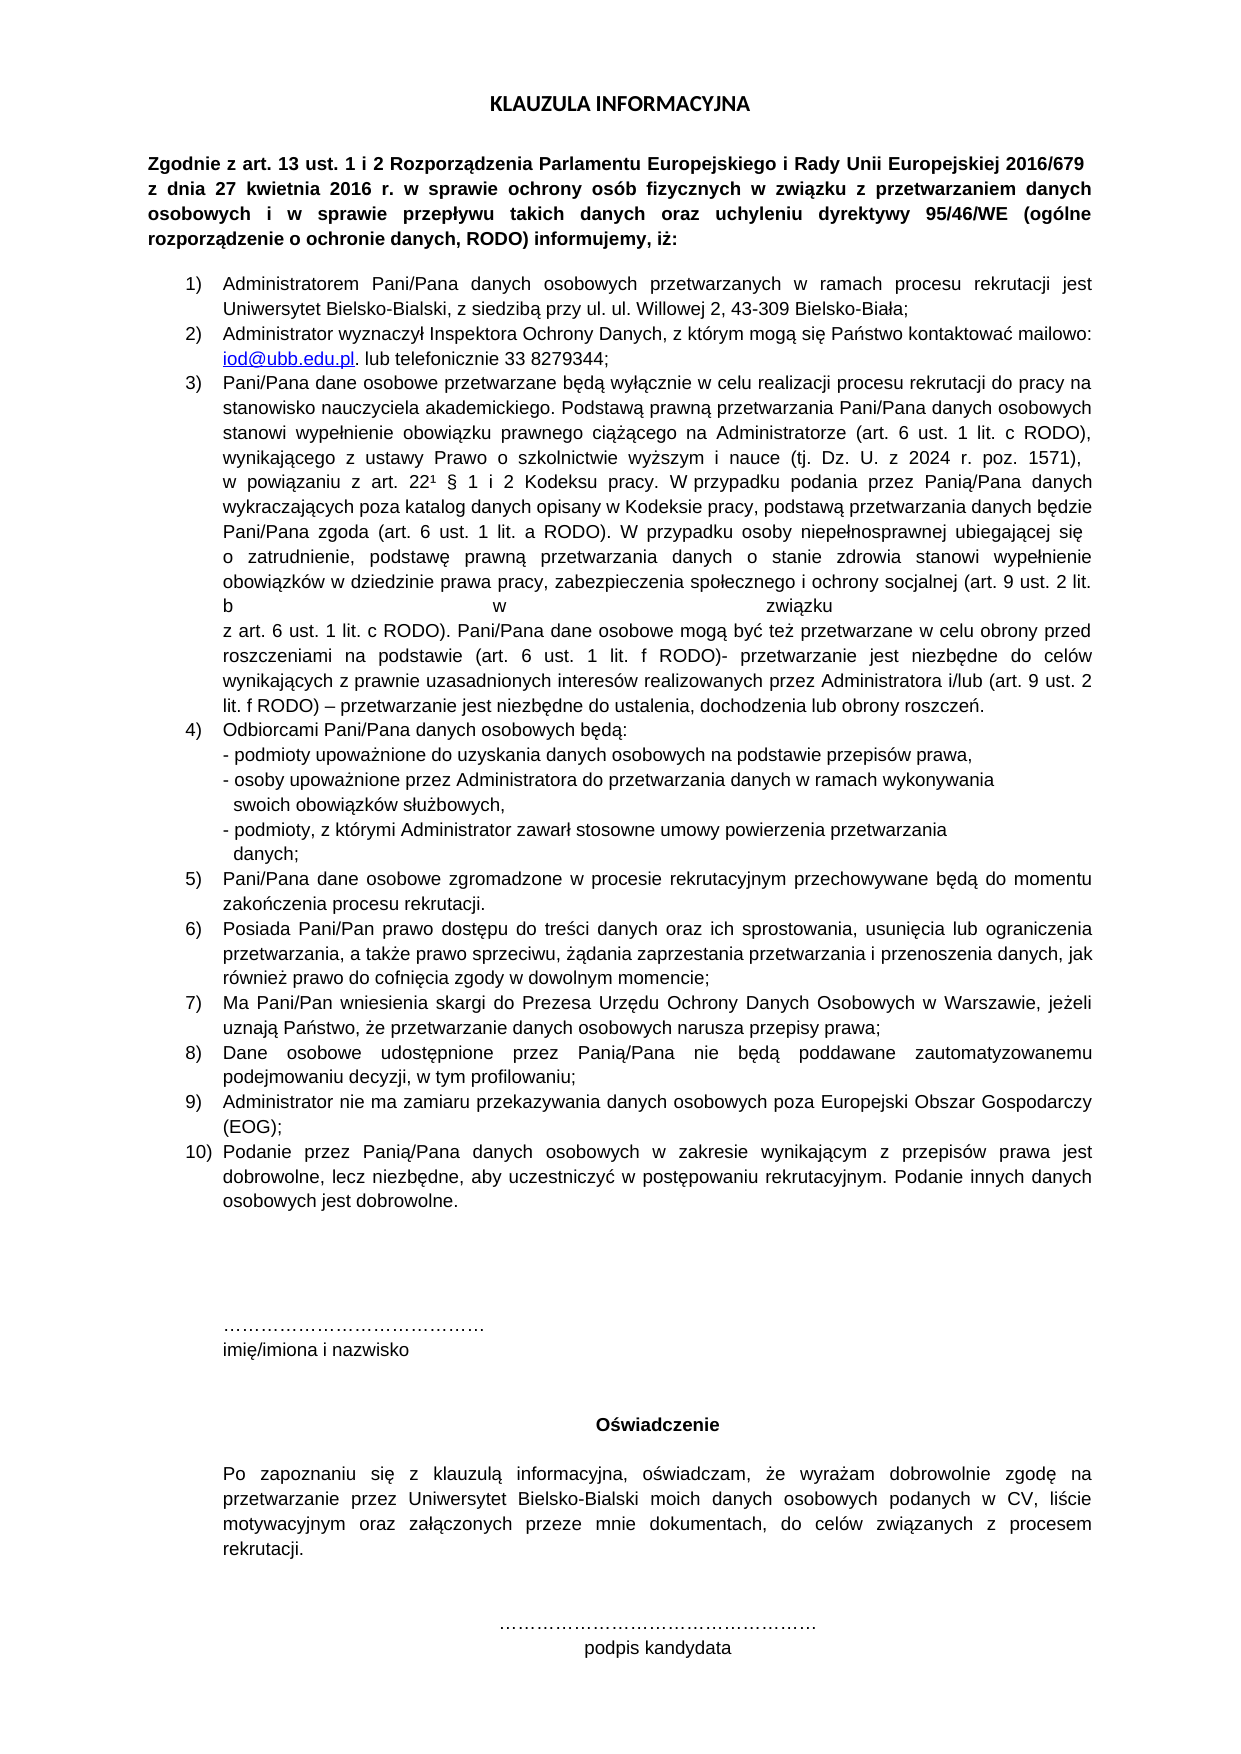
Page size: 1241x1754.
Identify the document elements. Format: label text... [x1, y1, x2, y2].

list Administratorem Pani/Pana danych osobowych przetwarzanych w ramach procesu rekrutacji jest Uniwersytet Bielsko-Bialski, z siedzibą przy ul. ul. Willowej 2, 43-309 Bielsko-Biała; [185, 273, 1092, 319]
list Po zapoznaniu się z klauzulą informacyjna, oświadczam, że wyrażam dobrowolnie zgodę na przetwarzanie przez Uniwersytet Bielsko-Bialski moich danych osobowych podanych w CV, liście motywacyjnym oraz załączonych przeze mnie dokumentach, do celów związanych z procesem rekrutacji. [223, 1463, 1092, 1559]
list - osoby upoważnione przez Administratora do przetwarzania danych w ramach wykonywania [223, 769, 1092, 790]
list imię/imiona i nazwisko [223, 1339, 1092, 1361]
list Posiada Pani/Pan prawo dostępu do treści danych oraz ich sprostowania, usunięcia lub ograniczenia przetwarzania, a także prawo sprzeciwu, żądania zaprzestania przetwarzania i przenoszenia danych, jak również prawo do cofnięcia zgody w dowolnym momencie; [185, 918, 1092, 989]
list Ma Pani/Pan wniesienia skargi do Prezesa Urzędu Ochrony Danych Osobowych w Warszawie, jeżeli uznają Państwo, że przetwarzanie danych osobowych narusza przepisy prawa; [185, 992, 1092, 1038]
list Administrator wyznaczył Inspektora Ochrony Danych, z którym mogą się Państwo kontaktować mailowo: iod@ubb.edu.pl. lub telefonicznie 33 8279344; [185, 323, 1092, 369]
list - podmioty upoważnione do uzyskania danych osobowych na podstawie przepisów prawa, [223, 744, 1092, 766]
list - podmioty, z którymi Administrator zawarł stosowne umowy powierzenia przetwarzania [223, 818, 1092, 840]
list Pani/Pana dane osobowe przetwarzane będą wyłącznie w celu realizacji procesu rekrutacji do pracy na stanowisko nauczyciela akademickiego. Podstawą prawną przetwarzania Pani/Pana danych osobowych stanowi wypełnienie obowiązku prawnego ciążącego na Administratorze (art. 6 ust. 1 lit. c RODO), wynikającego z ustawy Prawo o szkolnictwie wyższym i nauce (tj. Dz. U. z 2024 r. poz. 1571), w powiązaniu z art. 22¹ § 1 i 2 Kodeksu pracy. W przypadku podania przez Panią/Pana danych wykraczających poza katalog danych opisany w Kodeksie pracy, podstawą przetwarzania danych będzie Pani/Pana zgoda (art. 6 ust. 1 lit. a RODO). W przypadku osoby niepełnosprawnej ubiegającej się o zatrudnienie, podstawę prawną przetwarzania danych o stanie zdrowia stanowi wypełnienie obowiązków w dziedzinie prawa pracy, zabezpieczenia społecznego i ochrony socjalnej (art. 9 ust. 2 lit. b w związku z art. 6 ust. 1 lit. c RODO). Pani/Pana dane osobowe mogą być też przetwarzane w celu obrony przed roszczeniami na podstawie (art. 6 ust. 1 lit. f RODO)- przetwarzanie jest niezbędne do celów wynikających z prawnie uzasadnionych interesów realizowanych przez Administratora i/lub (art. 9 ust. 2 lit. f RODO) – przetwarzanie jest niezbędne do ustalenia, dochodzenia lub obrony roszczeń. [185, 372, 1092, 716]
text KLAUZULA INFORMACYJNA [148, 89, 1092, 149]
list Dane osobowe udostępnione przez Panią/Pana nie będą poddawane zautomatyzowanemu podejmowaniu decyzji, w tym profilowaniu; [185, 1042, 1092, 1088]
list podpis kandydata [223, 1637, 1092, 1658]
list Oświadczenie [223, 1413, 1092, 1435]
list Administrator nie ma zamiaru przekazywania danych osobowych poza Europejski Obszar Gospodarczy (EOG); [185, 1091, 1092, 1137]
list Pani/Pana dane osobowe zgromadzone w procesie rekrutacyjnym przechowywane będą do momentu zakończenia procesu rekrutacji. [185, 868, 1092, 914]
list …………………………………………… [223, 1612, 1092, 1633]
list Odbiorcami Pani/Pana danych osobowych będą: [185, 719, 1092, 741]
list danych; [223, 843, 1092, 865]
text Zgodnie z art. 13 ust. 1 i 2 Rozporządzenia Parlamentu Europejskiego i Rady Unii Europejskiej 2016/679 z dnia 27 kwietnia 2016 r. w sprawie ochrony osób fizycznych w związku z przetwarzaniem danych osobowych i w sprawie przepływu takich danych oraz uchyleniu dyrektywy 95/46/WE (ogólne rozporządzenie o ochronie danych, RODO) informujemy, iż: [148, 153, 1092, 249]
list …………………………………… [223, 1314, 1092, 1336]
list swoich obowiązków służbowych, [223, 794, 1092, 815]
list Podanie przez Panią/Pana danych osobowych w zakresie wynikającym z przepisów prawa jest dobrowolne, lecz niezbędne, aby uczestniczyć w postępowaniu rekrutacyjnym. Podanie innych danych osobowych jest dobrowolne. [185, 1141, 1092, 1212]
